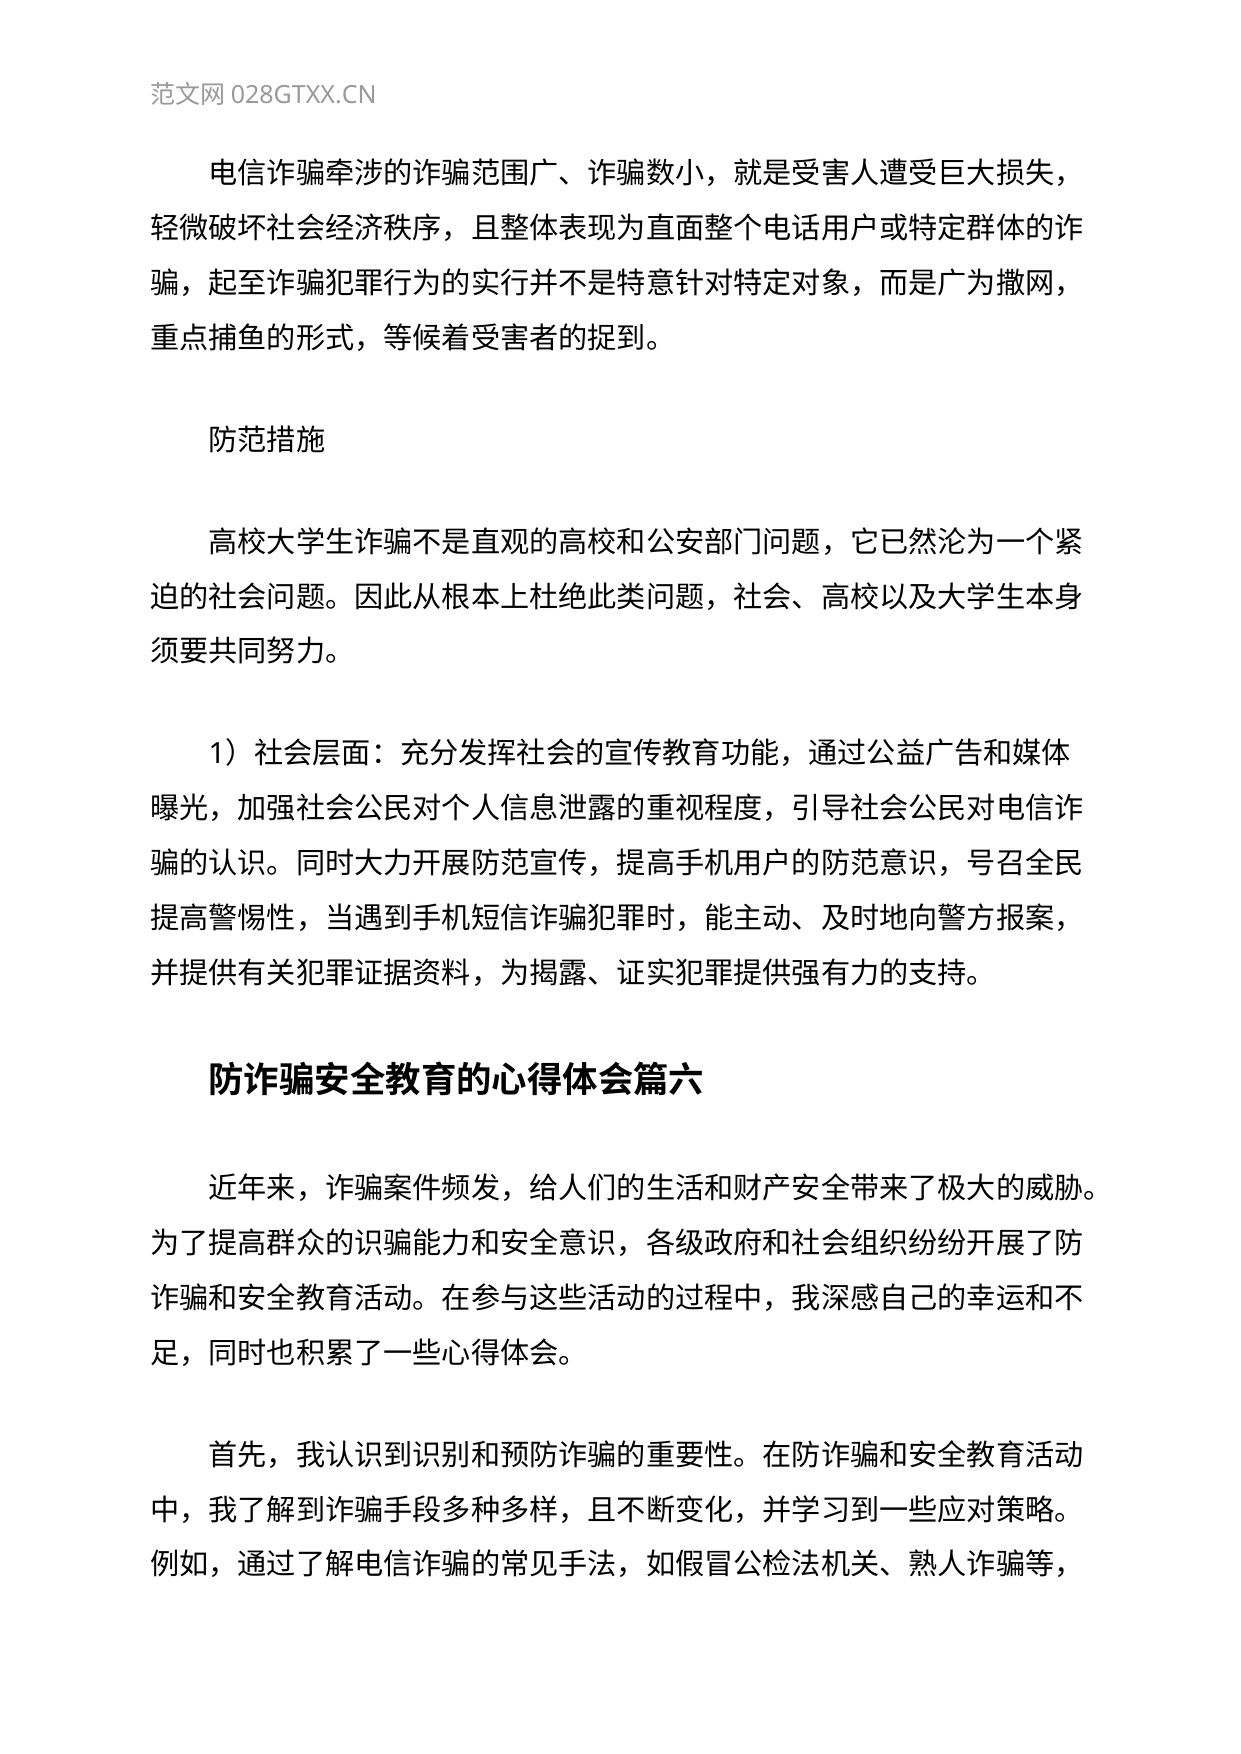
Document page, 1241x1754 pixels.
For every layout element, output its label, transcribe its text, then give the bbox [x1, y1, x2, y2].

text 近年来，诈骗案件频发，给人们的生活和财产安全带来了极大的威胁。为了提高群众的识骗能力和安全意识，各级政府和社会组织纷纷开展了防诈骗和安全教育活动。在参与这些活动的过程中，我深感自己的幸运和不足，同时也积累了一些心得体会。 [150, 1165, 1090, 1372]
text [150, 1431, 1090, 1583]
text 电信诈骗牵涉的诈骗范围广、诈骗数小，就是受害人遭受巨大损失，轻微破坏社会经济秩序，且整体表现为直面整个电话用户或特定群体的诈骗，起至诈骗犯罪行为的实行并不是特意针对特定对象，而是广为撒网，重点捕鱼的形式，等候着受害者的捉到。 [150, 150, 1090, 357]
text 防范措施 [150, 416, 1090, 459]
text 防诈骗安全教育的心得体会篇六 [150, 1051, 1090, 1102]
text 高校大学生诈骗不是直观的高校和公安部门问题，它已然沦为一个紧迫的社会问题。因此从根本上杜绝此类问题，社会、高校以及大学生本身须要共同努力。 [150, 518, 1090, 670]
text 1）社会层面：充分发挥社会的宣传教育功能，通过公益广告和媒体曝光，加强社会公民对个人信息泄露的重视程度，引导社会公民对电信诈骗的认识。同时大力开展防范宣传，提高手机用户的防范意识，号召全民提高警惕性，当遇到手机短信诈骗犯罪时，能主动、及时地向警方报案，并提供有关犯罪证据资料，为揭露、证实犯罪提供强有力的支持。 [150, 730, 1090, 992]
